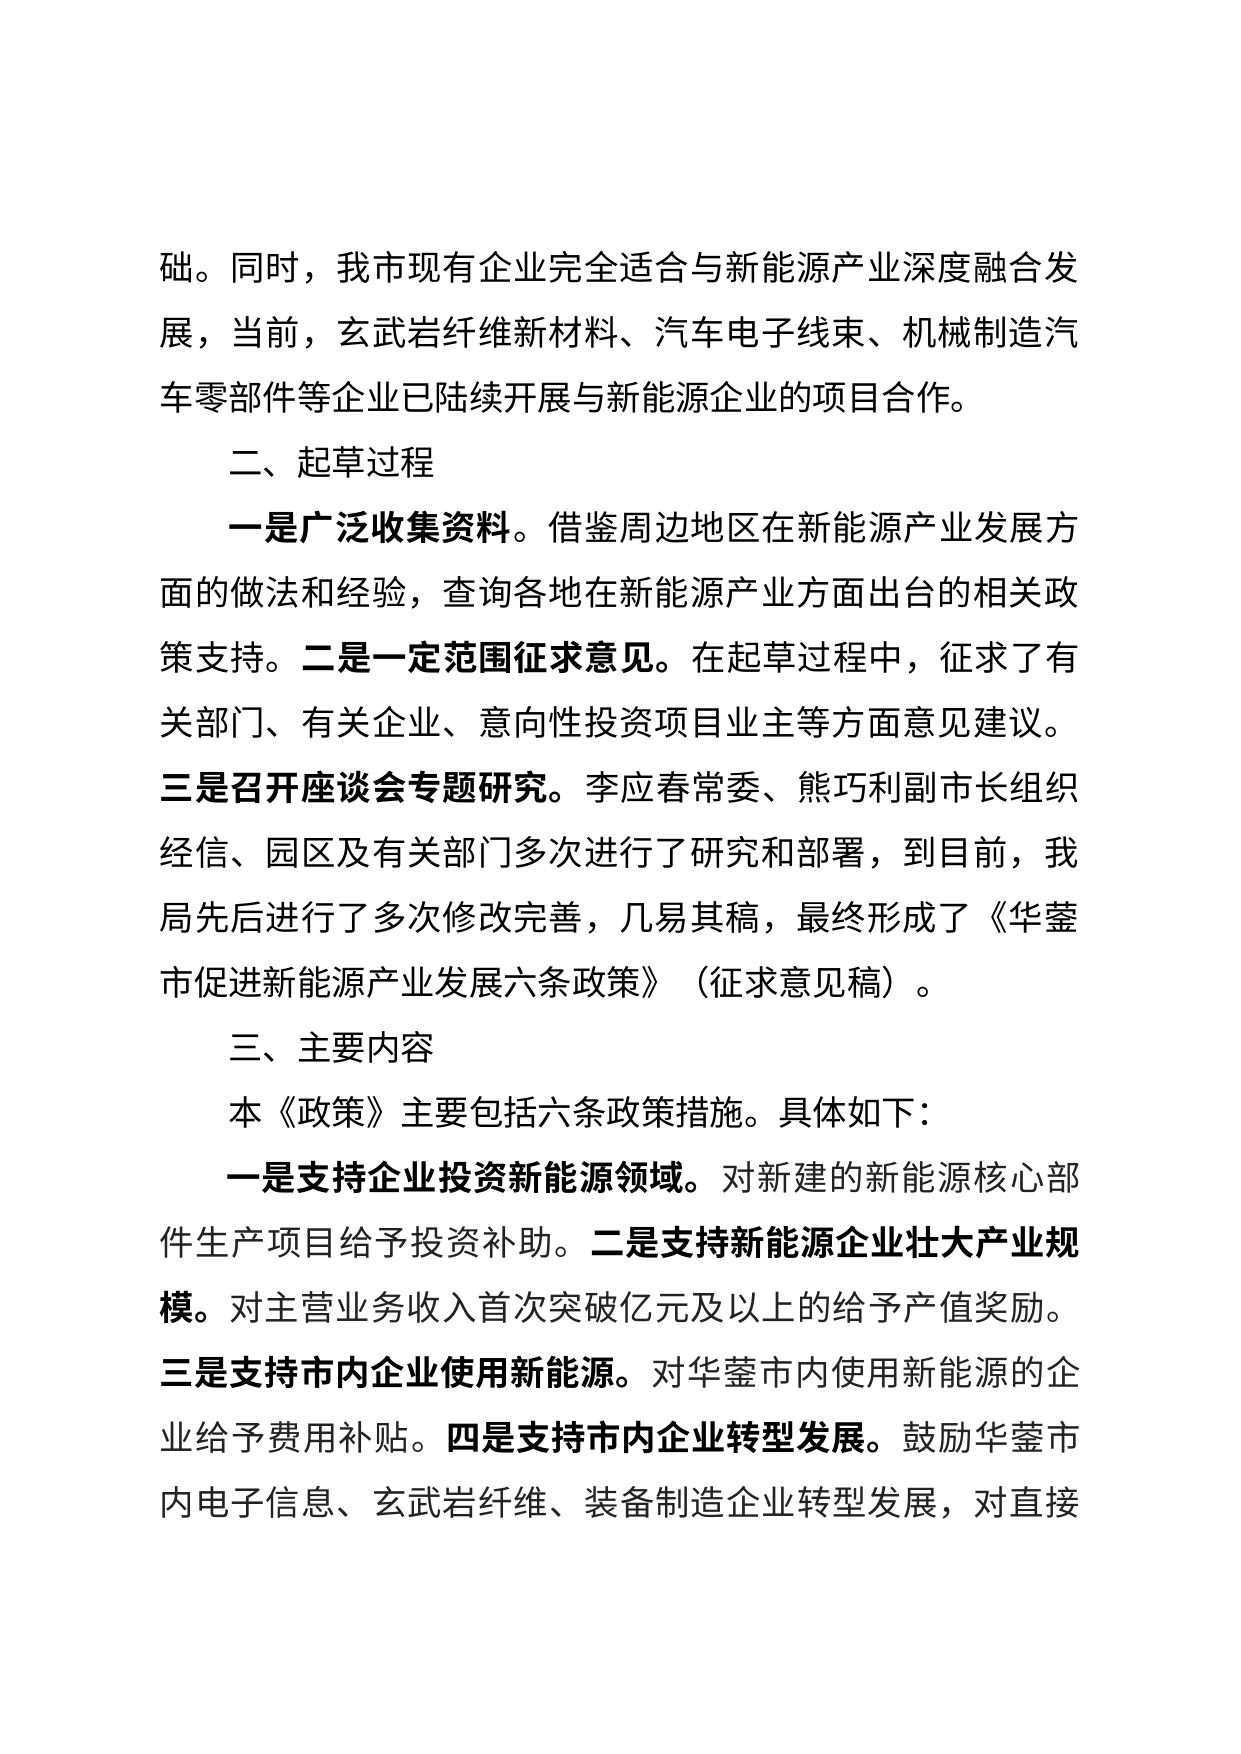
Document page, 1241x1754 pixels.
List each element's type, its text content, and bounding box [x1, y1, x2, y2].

text 三、主要内容 [159, 1013, 1081, 1078]
text 一是广泛收集资料。借鉴周边地区在新能源产业发展方面的做法和经验，查询各地在新能源产业方面出台的相关政策支持。二是一定范围征求意见。在起草过程中，征求了有关部门、有关企业、意向性投资项目业主等方面意见建议。三是召开座谈会专题研究。李应春常委、熊巧利副市长组织经信、园区及有关部门多次进行了研究和部署，到目前，我局先后进行了多次修改完善，几易其稿，最终形成了《华蓥市促进新能源产业发展六条政策》（征求意见稿）。 [159, 493, 1081, 1013]
text 本《政策》主要包括六条政策措施。具体如下： [159, 1078, 1081, 1143]
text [159, 1143, 1081, 1533]
text 二、起草过程 [159, 428, 1081, 493]
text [159, 233, 1081, 428]
